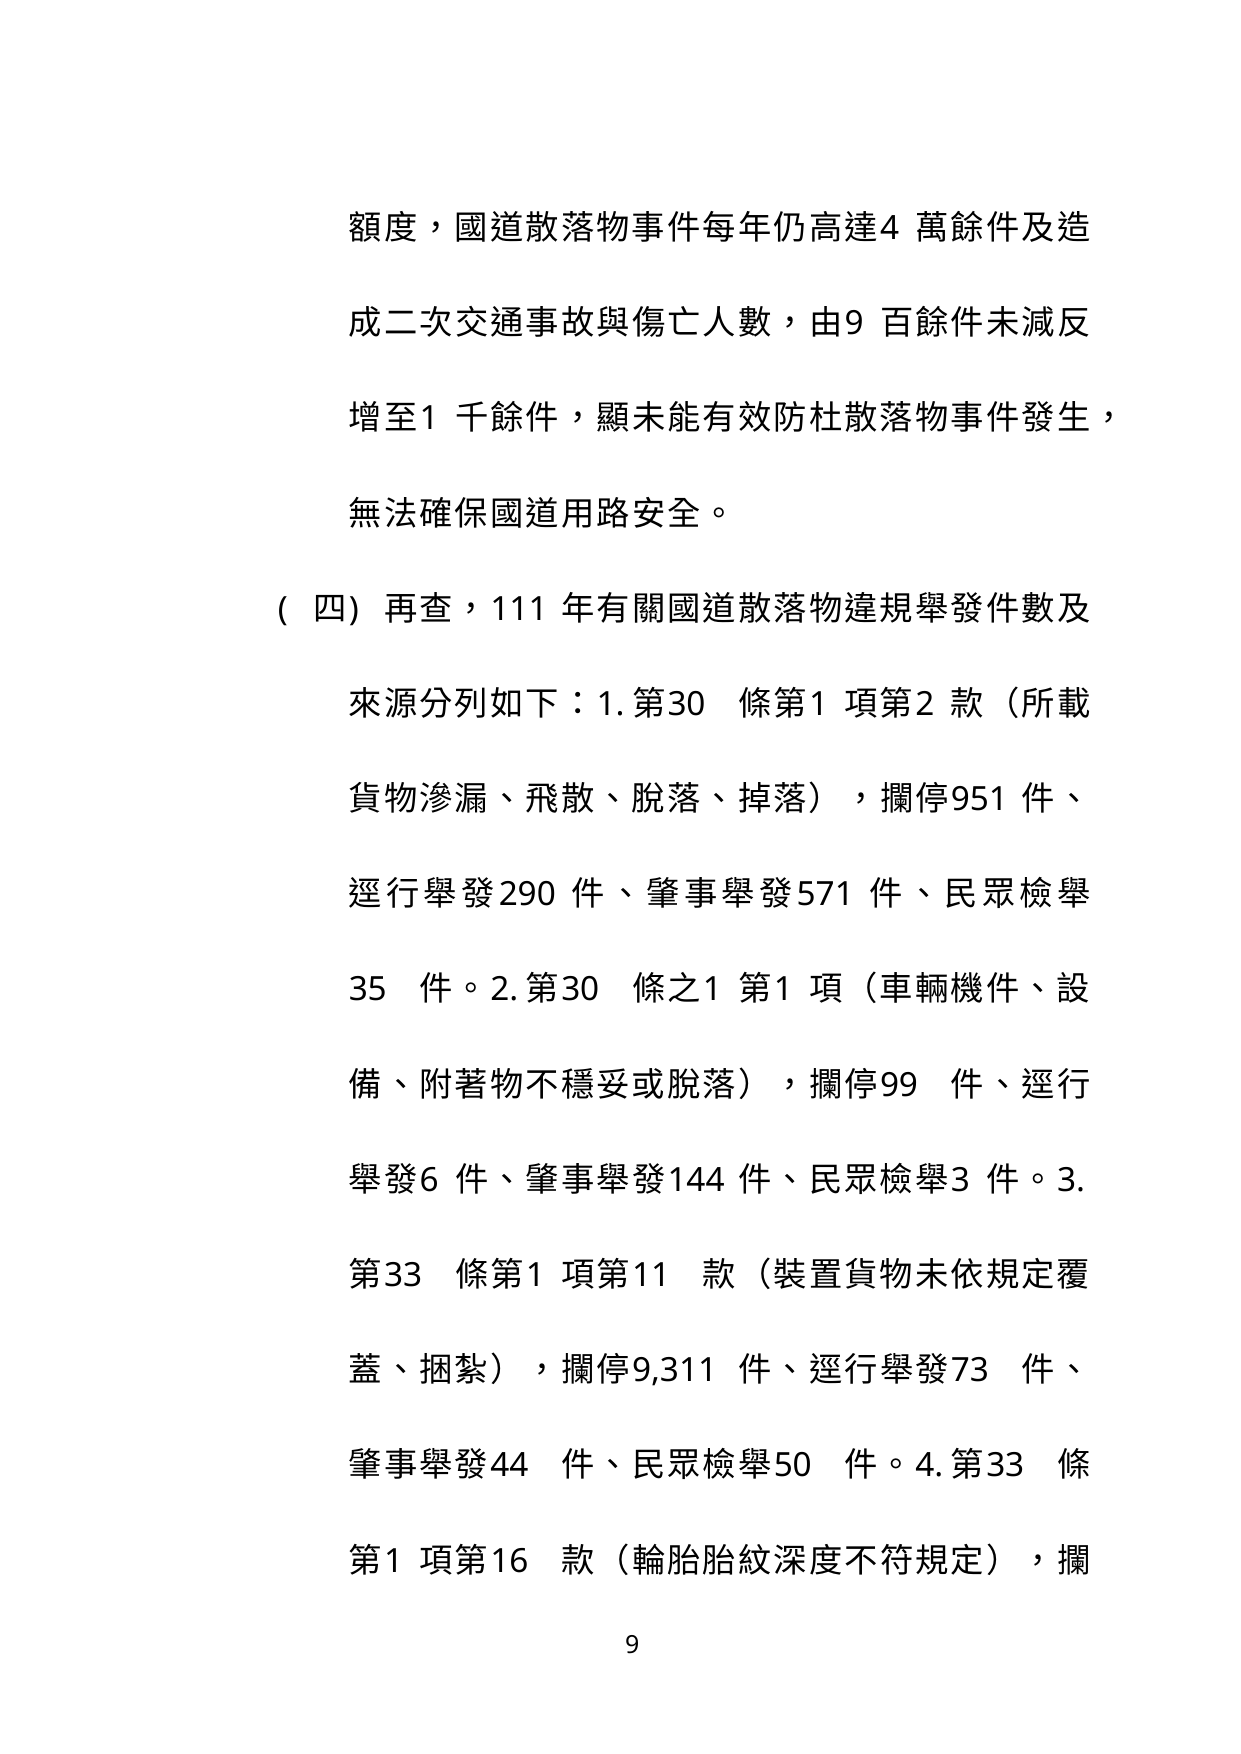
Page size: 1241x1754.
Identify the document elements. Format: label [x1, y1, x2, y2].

subtitle [244, 558, 1092, 1605]
subtitle [244, 177, 1092, 558]
